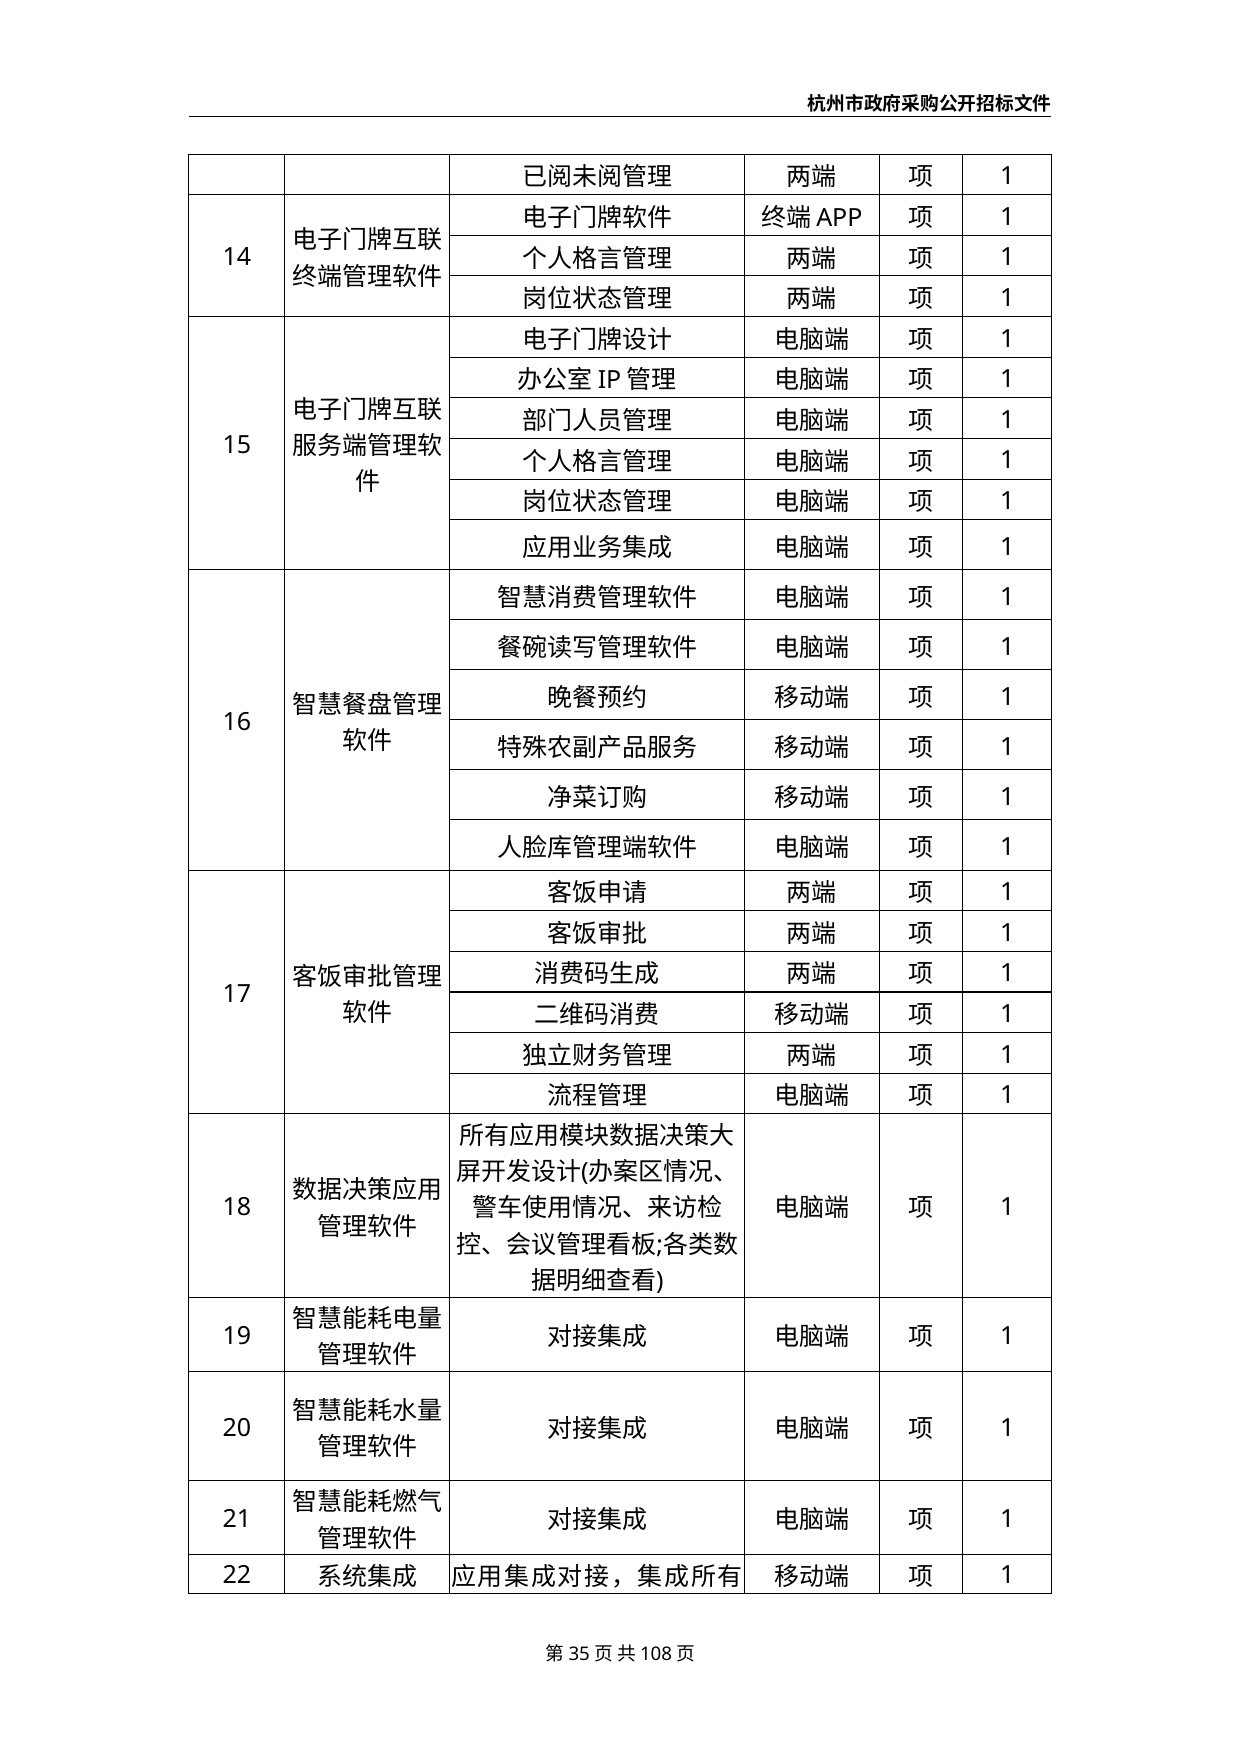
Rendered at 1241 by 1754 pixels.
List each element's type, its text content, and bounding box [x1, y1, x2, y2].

table_cell 两端 [745, 911, 879, 951]
table_cell 1 [963, 1033, 1051, 1073]
table_cell 系统集成 [285, 1555, 449, 1593]
table_cell 18 [189, 1114, 284, 1297]
table_cell 办公室IP管理 [450, 358, 744, 397]
table_cell 个人格言管理 [450, 236, 744, 275]
table_cell 1 [963, 952, 1051, 991]
table_cell 项 [880, 952, 962, 991]
table_cell 项 [880, 993, 962, 1032]
table_cell 1 [963, 1481, 1051, 1554]
table_cell 项 [880, 520, 962, 569]
table_cell 餐碗读写管理软件 [450, 620, 744, 669]
table_cell 1 [963, 317, 1051, 357]
table_cell 1 [963, 911, 1051, 951]
table_cell 移动端 [745, 993, 879, 1032]
table_cell 移动端 [745, 720, 879, 769]
table_cell 电脑端 [745, 317, 879, 357]
table_cell 移动端 [745, 770, 879, 819]
table_cell 14 [189, 195, 284, 316]
table_cell 项 [880, 195, 962, 235]
table_cell 项 [880, 871, 962, 910]
table_cell 电脑端 [745, 1372, 879, 1480]
table_cell 1 [963, 1372, 1051, 1480]
table_cell 电脑端 [745, 820, 879, 869]
table_cell 个人格言管理 [450, 439, 744, 478]
table_cell 1 [963, 1298, 1051, 1371]
table_cell 移动端 [745, 1555, 879, 1593]
table_cell 项 [880, 276, 962, 316]
table_cell 项 [880, 480, 962, 519]
table_cell 22 [189, 1555, 284, 1593]
table_cell 终端APP [745, 195, 879, 235]
table_cell 对接集成 [450, 1481, 744, 1554]
table_cell 1 [963, 720, 1051, 769]
table_cell 净菜订购 [450, 770, 744, 819]
table_cell 智慧能耗燃气管理软件 [285, 1481, 449, 1554]
table_cell 两端 [745, 1033, 879, 1073]
table_cell 1 [963, 1555, 1051, 1593]
table_cell 项 [880, 236, 962, 275]
table_cell 智慧能耗电量管理软件 [285, 1298, 449, 1371]
table_cell 岗位状态管理 [450, 480, 744, 519]
table_cell 项 [880, 911, 962, 951]
table_cell 电子门牌软件 [450, 195, 744, 235]
table_cell 1 [963, 480, 1051, 519]
table_cell 智慧消费管理软件 [450, 570, 744, 619]
table_cell 数据决策应用管理软件 [285, 1114, 449, 1297]
table_cell 项 [880, 439, 962, 478]
table_cell 项 [880, 1298, 962, 1371]
table_cell 项 [880, 398, 962, 438]
table_cell 17 [189, 871, 284, 1113]
table_cell 1 [963, 820, 1051, 869]
table_cell 1 [963, 155, 1051, 194]
table_cell 应用业务集成 [450, 520, 744, 569]
table_cell 已阅未阅管理 [450, 155, 744, 194]
table_cell 电脑端 [745, 358, 879, 397]
table_cell 项 [880, 317, 962, 357]
table_cell 电脑端 [745, 570, 879, 619]
table_cell 项 [880, 670, 962, 719]
table_cell 两端 [745, 871, 879, 910]
table_cell 电脑端 [745, 439, 879, 478]
table_cell 项 [880, 720, 962, 769]
table_cell 移动端 [745, 670, 879, 719]
table_cell 项 [880, 1372, 962, 1480]
table_cell 19 [189, 1298, 284, 1371]
table_cell 岗位状态管理 [450, 276, 744, 316]
table_cell 电脑端 [745, 620, 879, 669]
table_cell 电脑端 [745, 1298, 879, 1371]
table_cell 项 [880, 820, 962, 869]
table_cell 项 [880, 1074, 962, 1113]
table_cell 电脑端 [745, 1114, 879, 1297]
table_cell 流程管理 [450, 1074, 744, 1113]
table_cell 项 [880, 570, 962, 619]
table_cell 电子门牌互联终端管理软件 [285, 195, 449, 316]
table_cell 1 [963, 195, 1051, 235]
table_cell 智慧能耗水量管理软件 [285, 1372, 449, 1480]
table_cell 20 [189, 1372, 284, 1480]
table_cell 项 [880, 1114, 962, 1297]
table_cell 两端 [745, 276, 879, 316]
table_cell 1 [963, 236, 1051, 275]
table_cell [450, 1555, 744, 1593]
table_cell 电脑端 [745, 480, 879, 519]
table_cell 所有应用模块数据决策大屏开发设计(办案区情况、警车使用情况、来访检控、会议管理看板;各类数据明细查看) [450, 1114, 744, 1297]
table_cell 1 [963, 276, 1051, 316]
table_cell 16 [189, 570, 284, 869]
table_cell 1 [963, 871, 1051, 910]
table_cell 二维码消费 [450, 993, 744, 1032]
table_cell 21 [189, 1481, 284, 1554]
table_cell 电子门牌设计 [450, 317, 744, 357]
table_cell 1 [963, 620, 1051, 669]
table_cell 1 [963, 770, 1051, 819]
table_cell 项 [880, 155, 962, 194]
table_cell 智慧餐盘管理软件 [285, 570, 449, 869]
table_cell 1 [963, 520, 1051, 569]
table_cell 1 [963, 358, 1051, 397]
table_cell 客饭审批管理软件 [285, 871, 449, 1113]
table_cell 1 [963, 993, 1051, 1032]
table_cell 1 [963, 1114, 1051, 1297]
table_cell 电脑端 [745, 520, 879, 569]
table_cell 1 [963, 439, 1051, 478]
table_cell 1 [963, 570, 1051, 619]
table_cell 项 [880, 1481, 962, 1554]
table_cell 客饭审批 [450, 911, 744, 951]
table_cell 电脑端 [745, 1074, 879, 1113]
table_cell 部门人员管理 [450, 398, 744, 438]
table_cell 消费码生成 [450, 952, 744, 991]
table_cell 电子门牌互联服务端管理软件 [285, 317, 449, 569]
table_cell 两端 [745, 236, 879, 275]
table_cell 项 [880, 770, 962, 819]
table_cell 项 [880, 1555, 962, 1593]
table_cell 电脑端 [745, 398, 879, 438]
table_cell 晚餐预约 [450, 670, 744, 719]
table_cell 对接集成 [450, 1298, 744, 1371]
table_cell 1 [963, 1074, 1051, 1113]
table_cell 特殊农副产品服务 [450, 720, 744, 769]
table_cell 电脑端 [745, 1481, 879, 1554]
table_cell 人脸库管理端软件 [450, 820, 744, 869]
table_cell 项 [880, 620, 962, 669]
table_cell 两端 [745, 952, 879, 991]
table_cell 独立财务管理 [450, 1033, 744, 1073]
table_cell 1 [963, 670, 1051, 719]
table_cell 1 [963, 398, 1051, 438]
table_cell 项 [880, 1033, 962, 1073]
table_cell 15 [189, 317, 284, 569]
table_cell 项 [880, 358, 962, 397]
table_cell 对接集成 [450, 1372, 744, 1480]
table_cell 客饭申请 [450, 871, 744, 910]
table_cell 两端 [745, 155, 879, 194]
